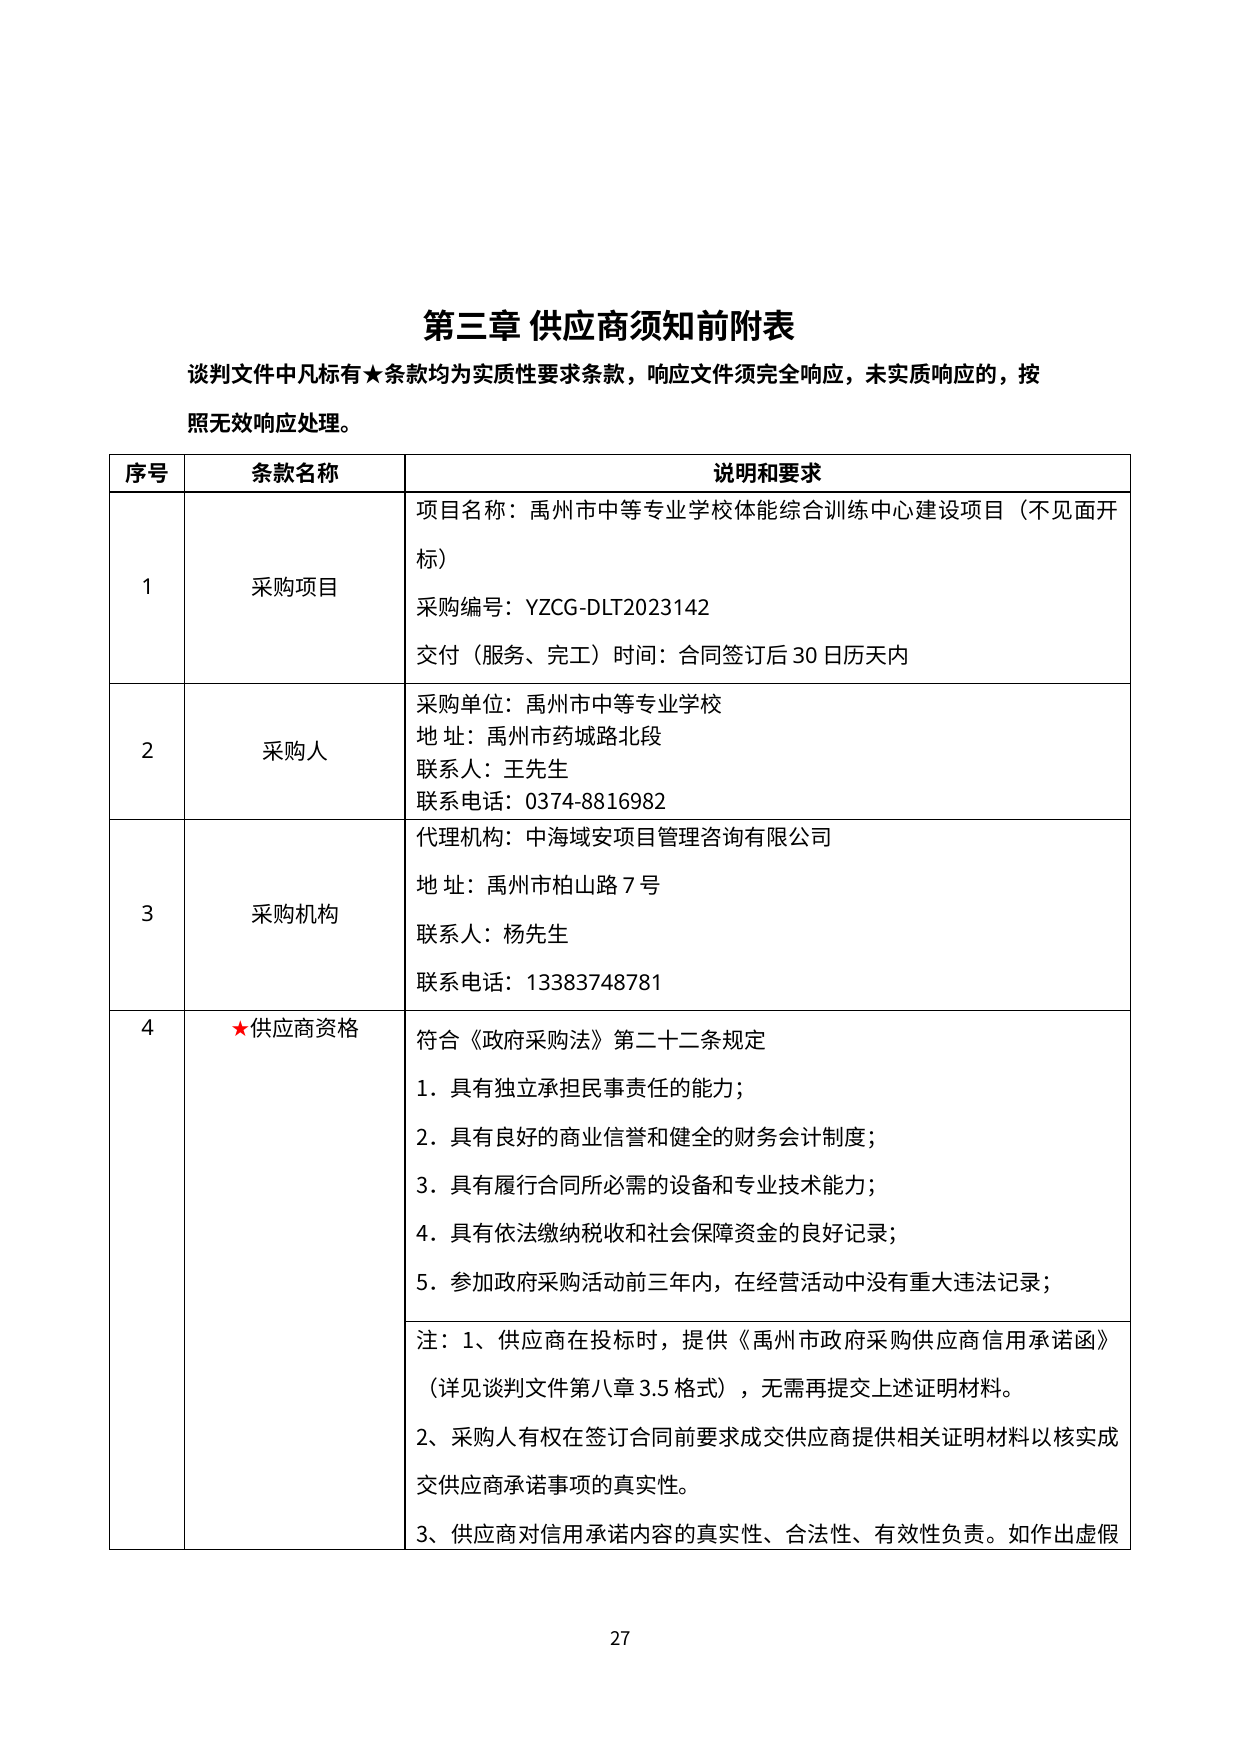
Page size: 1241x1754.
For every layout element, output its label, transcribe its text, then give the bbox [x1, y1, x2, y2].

table_cell 符合《政府采购法》第二十二条规定 1．具有独立承担民事责任的能力； 2．具有良好的商业信誉和健全的财务会计制度； 3．具有履行合同所必需的设备和专业技术能力； 4．具有依法缴纳税收和社会保障资金的良好记录； 5．参加政府采购活动前三年内，在经营活动中没有重大违法记录； [406, 1011, 1130, 1321]
table_cell 项目名称：禹州市中等专业学校体能综合训练中心建设项目（不见面开标） 采购编号：YZCG-DLT2023142 交付（服务、完工）时间：合同签订后30日历天内 [406, 493, 1130, 683]
table_cell 1 [110, 493, 184, 683]
table_cell 3 [110, 820, 184, 1010]
table_cell ★供应商资格 [185, 1011, 404, 1549]
table_cell 采购机构 [185, 820, 404, 1010]
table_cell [406, 1322, 1130, 1549]
table_header 条款名称 [185, 455, 404, 491]
table_cell 4 [110, 1011, 184, 1549]
text 谈判文件中凡标有★条款均为实质性要求条款，响应文件须完全响应，未实质响应的，按照无效响应处理。 [187, 357, 1054, 438]
table_cell 代理机构：中海域安项目管理咨询有限公司 地 址：禹州市柏山路7号 联系人：杨先生 联系电话：13383748781 [406, 820, 1130, 1010]
table_header 说明和要求 [406, 455, 1130, 491]
table_header 序号 [110, 455, 184, 491]
table_cell 采购项目 [185, 493, 404, 683]
table_cell 2 [110, 684, 184, 819]
table_cell 采购单位：禹州市中等专业学校 地 址：禹州市药城路北段 联系人：王先生 联系电话：0374-8816982 [406, 684, 1130, 819]
text 第三章 供应商须知前附表 [187, 292, 1053, 357]
table_cell 采购人 [185, 684, 404, 819]
